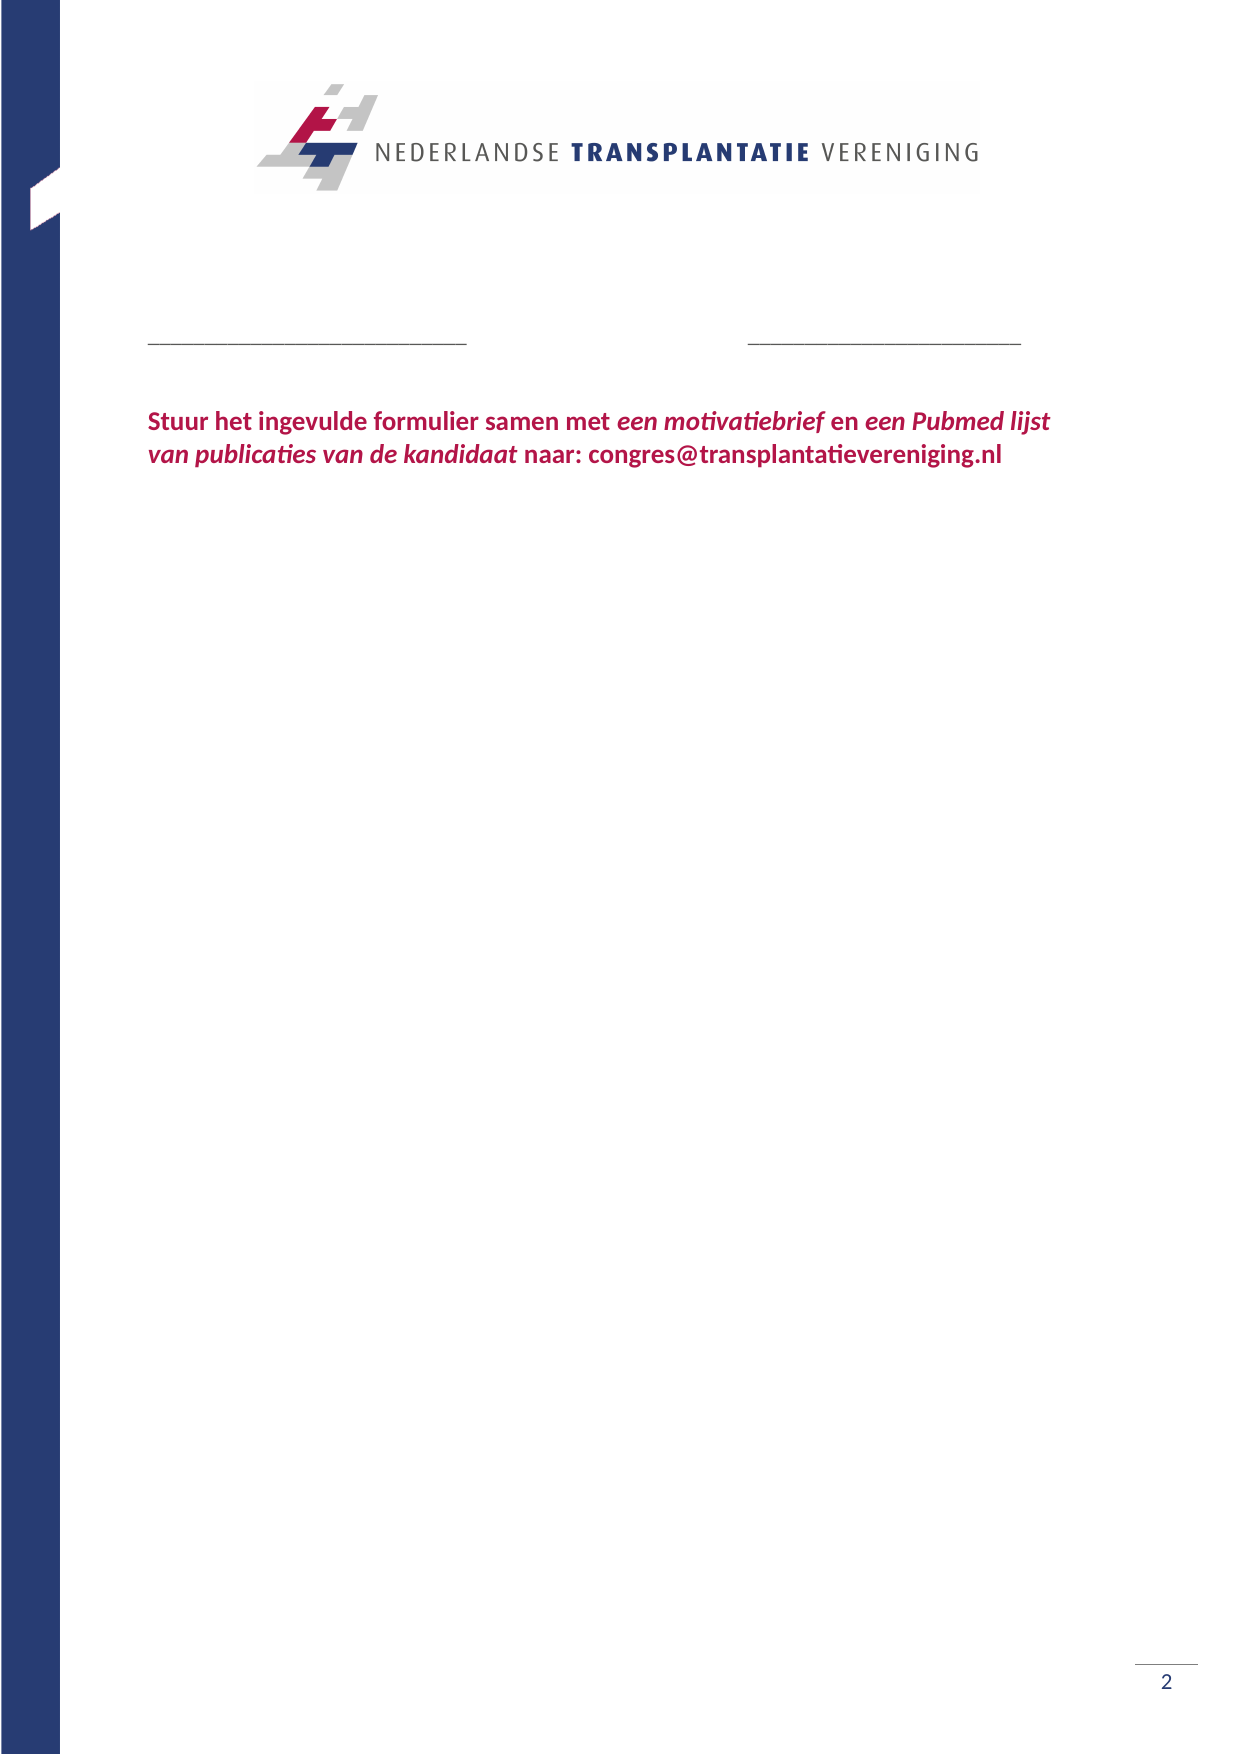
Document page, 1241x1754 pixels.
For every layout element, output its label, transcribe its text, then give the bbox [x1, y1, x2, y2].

picture [253, 81, 981, 194]
text ____________________________ ________________________ [148, 320, 1092, 348]
picture [2, 1, 60, 1754]
text Stuur het ingevulde formulier samen met een motivatiebrief en een Pubmed lijst van publicaties van de kandidaat naar: congres@transplantatievereniging.nl [148, 404, 1092, 470]
